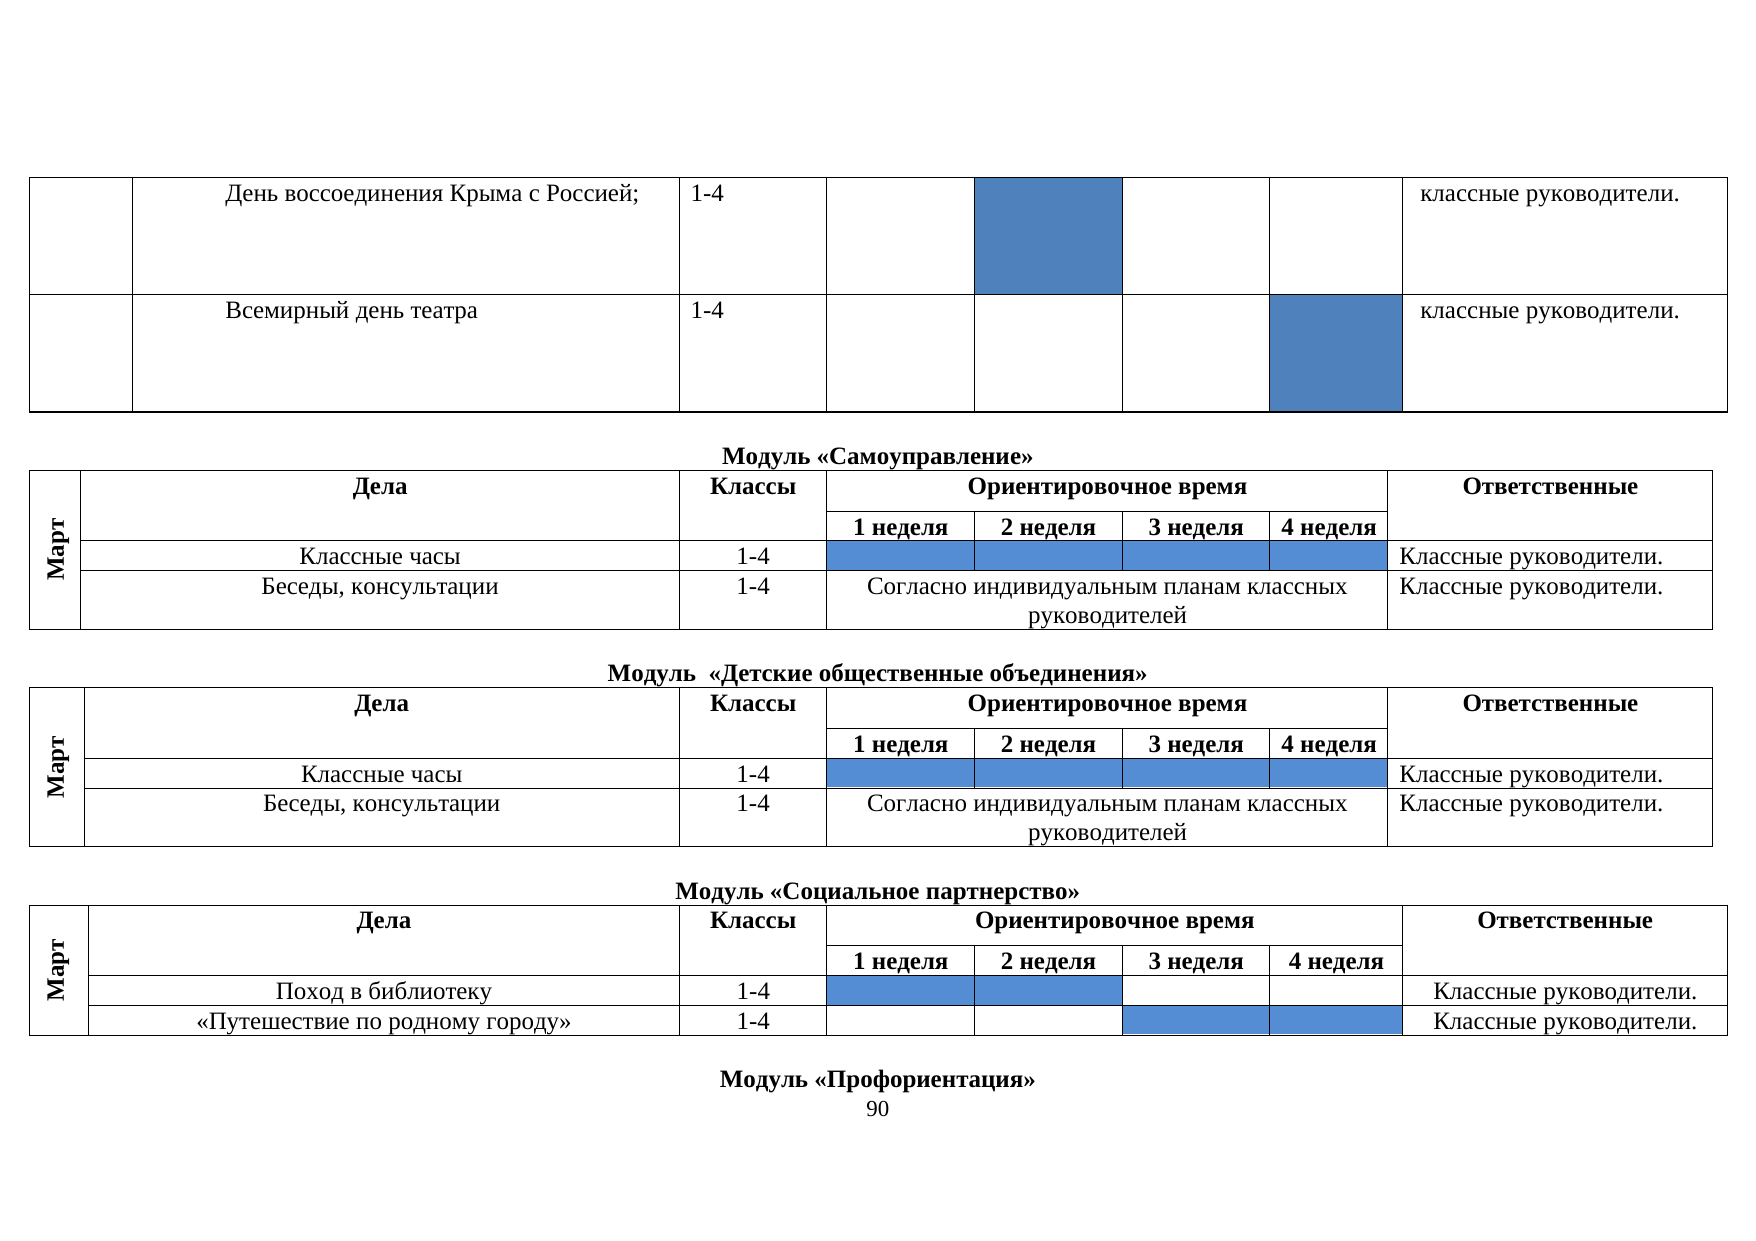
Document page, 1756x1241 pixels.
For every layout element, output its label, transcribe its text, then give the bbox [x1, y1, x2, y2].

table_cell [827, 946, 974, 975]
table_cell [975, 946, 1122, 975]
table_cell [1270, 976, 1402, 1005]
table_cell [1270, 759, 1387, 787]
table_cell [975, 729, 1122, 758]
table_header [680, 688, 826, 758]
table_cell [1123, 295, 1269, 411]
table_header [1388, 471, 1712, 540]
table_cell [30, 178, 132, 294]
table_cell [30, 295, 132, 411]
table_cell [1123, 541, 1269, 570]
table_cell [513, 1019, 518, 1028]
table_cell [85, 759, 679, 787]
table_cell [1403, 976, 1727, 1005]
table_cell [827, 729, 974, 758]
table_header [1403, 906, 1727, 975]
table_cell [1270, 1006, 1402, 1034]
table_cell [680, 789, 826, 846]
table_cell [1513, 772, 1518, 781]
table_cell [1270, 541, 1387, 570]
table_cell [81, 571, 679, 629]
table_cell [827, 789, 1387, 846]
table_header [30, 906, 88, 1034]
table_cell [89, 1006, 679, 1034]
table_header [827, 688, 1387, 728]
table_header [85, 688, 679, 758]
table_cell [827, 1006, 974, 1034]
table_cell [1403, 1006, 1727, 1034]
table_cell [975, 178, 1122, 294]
text Модуль «Детские общественные объединения» [118, 658, 1637, 687]
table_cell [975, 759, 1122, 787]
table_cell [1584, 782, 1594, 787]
text Модуль «Профориентация» [118, 1064, 1637, 1093]
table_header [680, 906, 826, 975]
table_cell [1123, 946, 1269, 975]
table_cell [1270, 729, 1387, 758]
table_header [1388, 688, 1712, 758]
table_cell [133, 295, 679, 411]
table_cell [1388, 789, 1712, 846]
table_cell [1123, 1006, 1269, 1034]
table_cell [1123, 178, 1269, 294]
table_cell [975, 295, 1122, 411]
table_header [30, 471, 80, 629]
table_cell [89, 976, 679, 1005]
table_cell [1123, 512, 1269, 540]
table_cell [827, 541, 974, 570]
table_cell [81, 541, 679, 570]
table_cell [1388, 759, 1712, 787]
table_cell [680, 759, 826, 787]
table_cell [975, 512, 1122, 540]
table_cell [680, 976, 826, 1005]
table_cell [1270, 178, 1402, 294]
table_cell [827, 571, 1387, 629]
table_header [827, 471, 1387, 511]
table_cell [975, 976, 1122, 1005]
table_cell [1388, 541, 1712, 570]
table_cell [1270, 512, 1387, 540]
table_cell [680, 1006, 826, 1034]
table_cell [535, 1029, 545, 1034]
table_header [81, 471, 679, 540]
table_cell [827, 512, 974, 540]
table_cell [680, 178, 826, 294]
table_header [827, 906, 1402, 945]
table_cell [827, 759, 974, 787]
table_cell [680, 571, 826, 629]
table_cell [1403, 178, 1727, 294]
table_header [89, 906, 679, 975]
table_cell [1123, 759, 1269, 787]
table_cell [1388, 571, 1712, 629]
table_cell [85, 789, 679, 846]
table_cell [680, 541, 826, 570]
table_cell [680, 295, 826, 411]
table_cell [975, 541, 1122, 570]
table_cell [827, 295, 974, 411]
text Модуль «Самоуправление» [118, 441, 1637, 470]
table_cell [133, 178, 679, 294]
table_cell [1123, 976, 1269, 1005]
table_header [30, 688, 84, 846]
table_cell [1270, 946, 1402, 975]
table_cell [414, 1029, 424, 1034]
text Модуль «Социальное партнерство» [118, 876, 1637, 904]
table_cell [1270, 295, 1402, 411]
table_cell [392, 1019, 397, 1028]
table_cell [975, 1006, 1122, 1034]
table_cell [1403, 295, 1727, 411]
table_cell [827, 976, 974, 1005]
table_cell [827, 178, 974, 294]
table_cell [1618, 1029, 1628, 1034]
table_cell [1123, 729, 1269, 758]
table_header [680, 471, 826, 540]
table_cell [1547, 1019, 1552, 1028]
